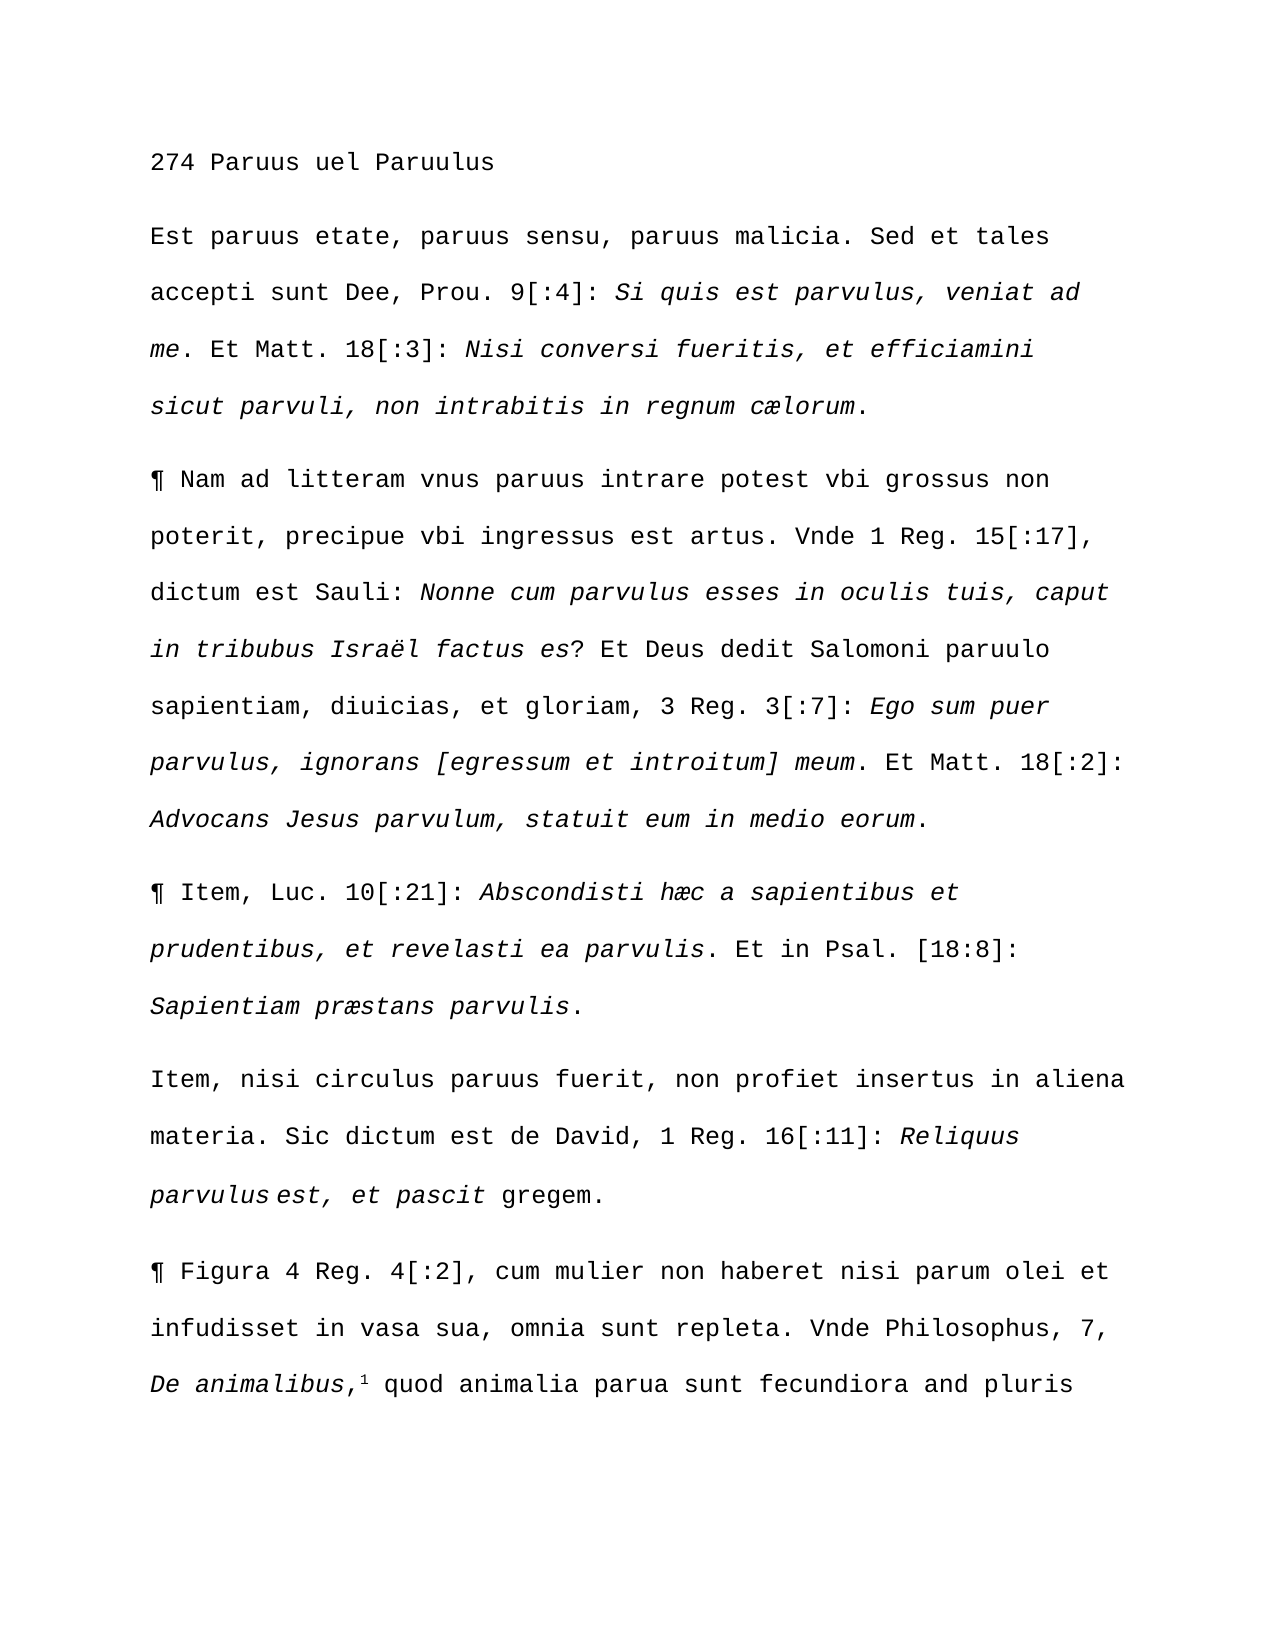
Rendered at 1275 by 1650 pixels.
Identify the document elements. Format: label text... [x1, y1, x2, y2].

text 274 Paruus uel Paruulus [150, 150, 1125, 178]
text Est paruus etate, paruus sensu, paruus malicia. Sed et tales accepti sunt Dee, Prou. 9[:4]: Si quis est parvulus, veniat ad me. Et Matt. 18[:3]: Nisi conversi fueritis, et efficiamini sicut parvuli, non intrabitis in regnum cælorum. [150, 223, 1125, 422]
text ¶ Item, Luc. 10[:21]: Abscondisti hæc a sapientibus et prudentibus, et revelasti ea parvulis. Et in Psal. [18:8]: Sapientiam præstans parvulis. [150, 880, 1125, 1022]
text ¶ Nam ad litteram vnus paruus intrare potest vbi grossus non poterit, precipue vbi ingressus est artus. Vnde 1 Reg. 15[:17], dictum est Sauli: Nonne cum parvulus esses in oculis tuis, caput in tribubus Israël factus es? Et Deus dedit Salomoni paruulo sapientiam, diuicias, et gloriam, 3 Reg. 3[:7]: Ego sum puer parvulus, ignorans [egressum et introitum] meum. Et Matt. 18[:2]: Advocans Jesus parvulum, statuit eum in medio eorum. [150, 467, 1125, 835]
text Item, nisi circulus paruus fuerit, non profiet insertus in aliena materia. Sic dictum est de David, 1 Reg. 16[:11]: Reliquus parvulus est, et pascit gregem. [150, 1067, 1125, 1211]
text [150, 1259, 1125, 1400]
